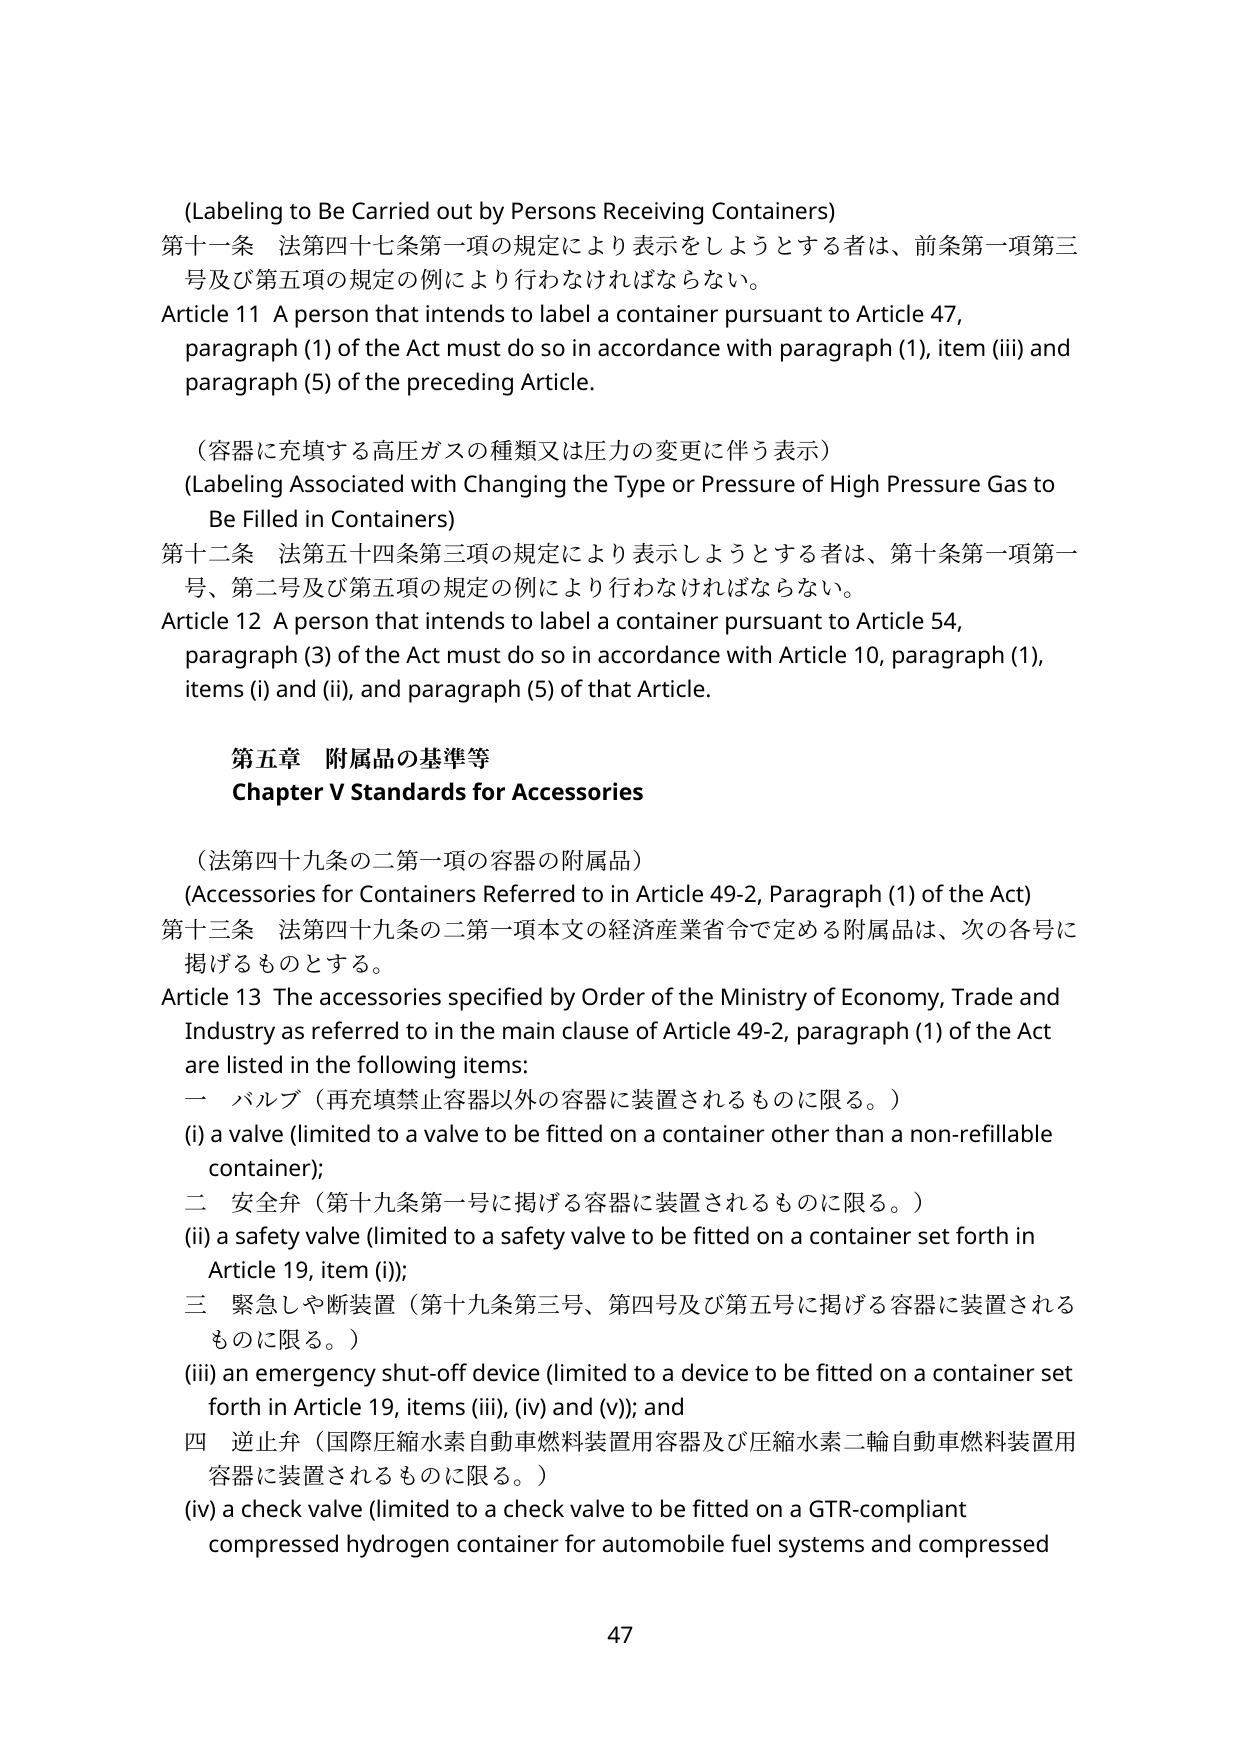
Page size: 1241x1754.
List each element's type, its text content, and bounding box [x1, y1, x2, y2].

text （容器に充填する高圧ガスの種類又は圧力の変更に伴う表示） [184, 433, 1079, 467]
text Article 11 A person that intends to label a container pursuant to Article 47, paragraph (1) of the Act must do so in accordance with paragraph (1), item (iii) and paragraph (5) of the preceding Article. [161, 296, 1079, 399]
text 二 安全弁（第十九条第一号に掲げる容器に装置されるものに限る。） [184, 1184, 1079, 1219]
text 第五章 附属品の基準等 [230, 740, 1079, 774]
text （法第四十九条の二第一項の容器の附属品） [184, 843, 1079, 877]
text 第十一条 法第四十七条第一項の規定により表示をしようとする者は、前条第一項第三号及び第五項の規定の例により行わなければならない。 [161, 228, 1079, 296]
text (Labeling Associated with Changing the Type or Pressure of High Pressure Gas to Be Filled in Containers) [184, 467, 1079, 535]
text 第十二条 法第五十四条第三項の規定により表示しようとする者は、第十条第一項第一号、第二号及び第五項の規定の例により行わなければならない。 [161, 535, 1079, 604]
text 一 バルブ（再充填禁止容器以外の容器に装置されるものに限る。） [184, 1082, 1079, 1116]
text (Accessories for Containers Referred to in Article 49-2, Paragraph (1) of the Act) [184, 877, 1079, 911]
text 四 逆止弁（国際圧縮水素自動車燃料装置用容器及び圧縮水素二輪自動車燃料装置用容器に装置されるものに限る。） [184, 1424, 1079, 1492]
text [184, 1492, 1079, 1560]
text (ii) a safety valve (limited to a safety valve to be fitted on a container set forth in Article 19, item (i)); [184, 1219, 1079, 1287]
text Article 13 The accessories specified by Order of the Ministry of Economy, Trade and Industry as referred to in the main clause of Article 49-2, paragraph (1) of the Act are listed in the following items: [161, 979, 1079, 1082]
text Article 12 A person that intends to label a container pursuant to Article 54, paragraph (3) of the Act must do so in accordance with Article 10, paragraph (1), items (i) and (ii), and paragraph (5) of that Article. [161, 604, 1079, 706]
text (i) a valve (limited to a valve to be fitted on a container other than a non-refillable container); [184, 1116, 1079, 1184]
text Chapter V Standards for Accessories [230, 774, 1079, 809]
text (iii) an emergency shut-off device (limited to a device to be fitted on a container set forth in Article 19, items (iii), (iv) and (v)); and [184, 1355, 1079, 1424]
text (Labeling to Be Carried out by Persons Receiving Containers) [184, 194, 1079, 228]
text 三 緊急しや断装置（第十九条第三号、第四号及び第五号に掲げる容器に装置されるものに限る。） [184, 1287, 1079, 1355]
text 第十三条 法第四十九条の二第一項本文の経済産業省令で定める附属品は、次の各号に掲げるものとする。 [161, 911, 1079, 979]
